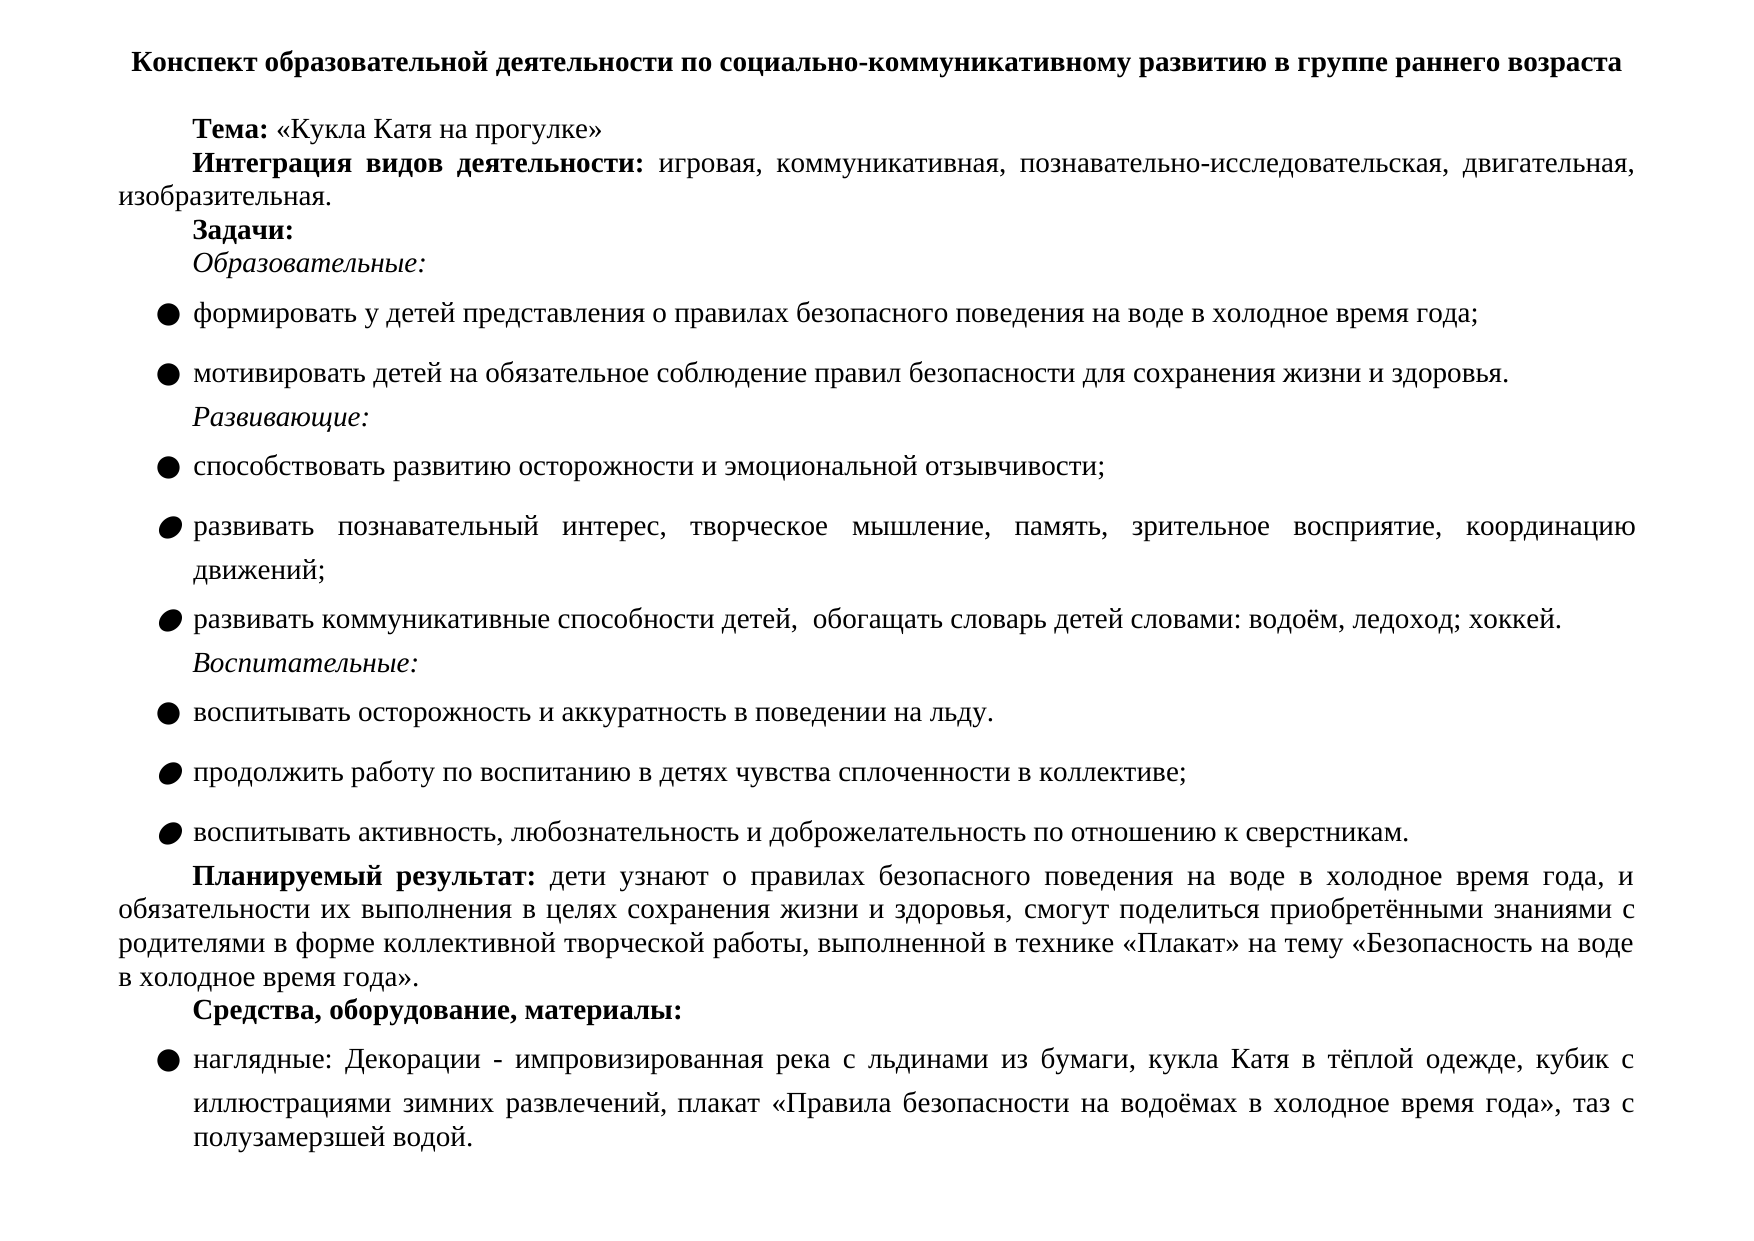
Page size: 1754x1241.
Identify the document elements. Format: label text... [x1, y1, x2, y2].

list развивать коммуникативные способности детей, обогащать словарь детей словами: водоём, ледоход; хоккей. [156, 585, 1636, 645]
list продолжить работу по воспитанию в детях чувства сплоченности в коллективе; [156, 738, 1636, 798]
text Воспитательные: [118, 645, 1636, 679]
list воспитывать активность, любознательность и доброжелательность по отношению к сверстникам. [156, 798, 1636, 858]
text Тема: «Кукла Катя на прогулке» [118, 111, 1636, 145]
text Задачи: [118, 212, 1636, 246]
text Конспект образовательной деятельности по социально-коммуникативному развитию в группе раннего возраста [118, 44, 1636, 78]
list воспитывать осторожность и аккуратность в поведении на льду. [156, 679, 1636, 738]
list способствовать развитию осторожности и эмоциональной отзывчивости; [156, 432, 1636, 492]
list формировать у детей представления о правилах безопасного поведения на воде в холодное время года; [156, 279, 1636, 339]
text Развивающие: [118, 399, 1636, 432]
list мотивировать детей на обязательное соблюдение правил безопасности для сохранения жизни и здоровья. [156, 339, 1636, 399]
text Средства, оборудование, материалы: [118, 992, 1636, 1026]
text Образовательные: [118, 246, 1636, 279]
text Интеграция видов деятельности: игровая, коммуникативная, познавательно-исследовательская, двигательная, изобразительная. [118, 145, 1636, 212]
list развивать познавательный интерес, творческое мышление, память, зрительное восприятие, координацию движений; [156, 492, 1636, 585]
list наглядные: Декорации - импровизированная река с льдинами из бумаги, кукла Катя в тёплой одежде, кубик с иллюстрациями зимних развлечений, плакат «Правила безопасности на водоёмах в холодное время года», таз с полузамерзшей водой. [156, 1026, 1636, 1153]
text Планируемый результат: дети узнают о правилах безопасного поведения на воде в холодное время года, и обязательности их выполнения в целях сохранения жизни и здоровья, смогут поделиться приобретёнными знаниями с родителями в форме коллективной творческой работы, выполненной в технике «Плакат» на тему «Безопасность на воде в холодное время года». [118, 858, 1636, 992]
